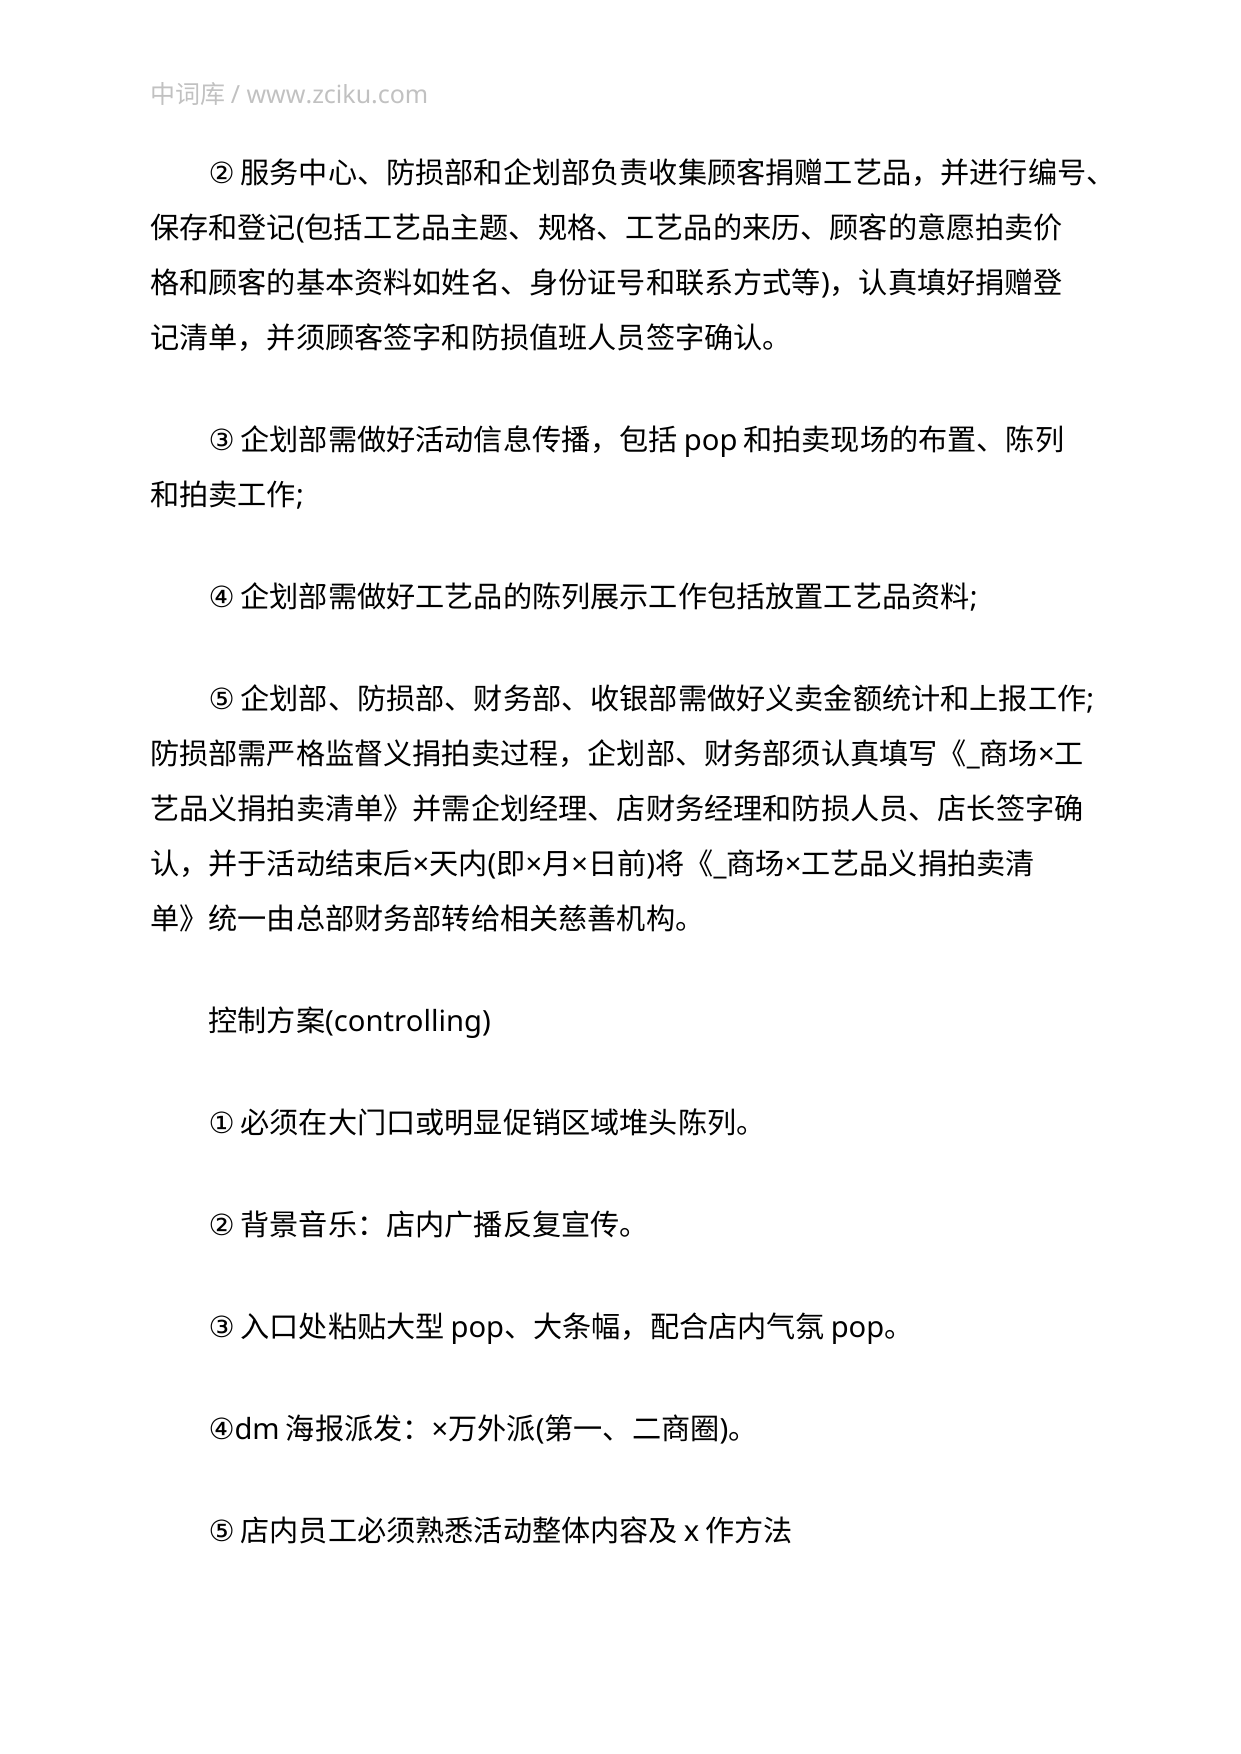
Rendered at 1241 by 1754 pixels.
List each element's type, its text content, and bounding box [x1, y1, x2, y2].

text ④dm海报派发：×万外派(第一、二商圈)。 [150, 1405, 1090, 1448]
text ③企划部需做好活动信息传播，包括pop和拍卖现场的布置、陈列和拍卖工作; [150, 417, 1090, 514]
text ①必须在大门口或明显促销区域堆头陈列。 [150, 1099, 1090, 1142]
text ④企划部需做好工艺品的陈列展示工作包括放置工艺品资料; [150, 574, 1090, 616]
text ③入口处粘贴大型pop、大条幅，配合店内气氛pop。 [150, 1303, 1090, 1346]
text ②背景音乐：店内广播反复宣传。 [150, 1201, 1090, 1244]
text ②服务中心、防损部和企划部负责收集顾客捐赠工艺品，并进行编号、保存和登记(包括工艺品主题、规格、工艺品的来历、顾客的意愿拍卖价格和顾客的基本资料如姓名、身份证号和联系方式等)，认真填好捐赠登记清单，并须顾客签字和防损值班人员签字确认。 [150, 150, 1090, 357]
text 控制方案(controlling) [150, 997, 1090, 1040]
text ⑤店内员工必须熟悉活动整体内容及x作方法 [150, 1507, 1090, 1550]
text ⑤企划部、防损部、财务部、收银部需做好义卖金额统计和上报工作;防损部需严格监督义捐拍卖过程，企划部、财务部须认真填写《_商场×工艺品义捐拍卖清单》并需企划经理、店财务经理和防损人员、店长签字确认，并于活动结束后×天内(即×月×日前)将《_商场×工艺品义捐拍卖清单》统一由总部财务部转给相关慈善机构。 [150, 676, 1090, 938]
